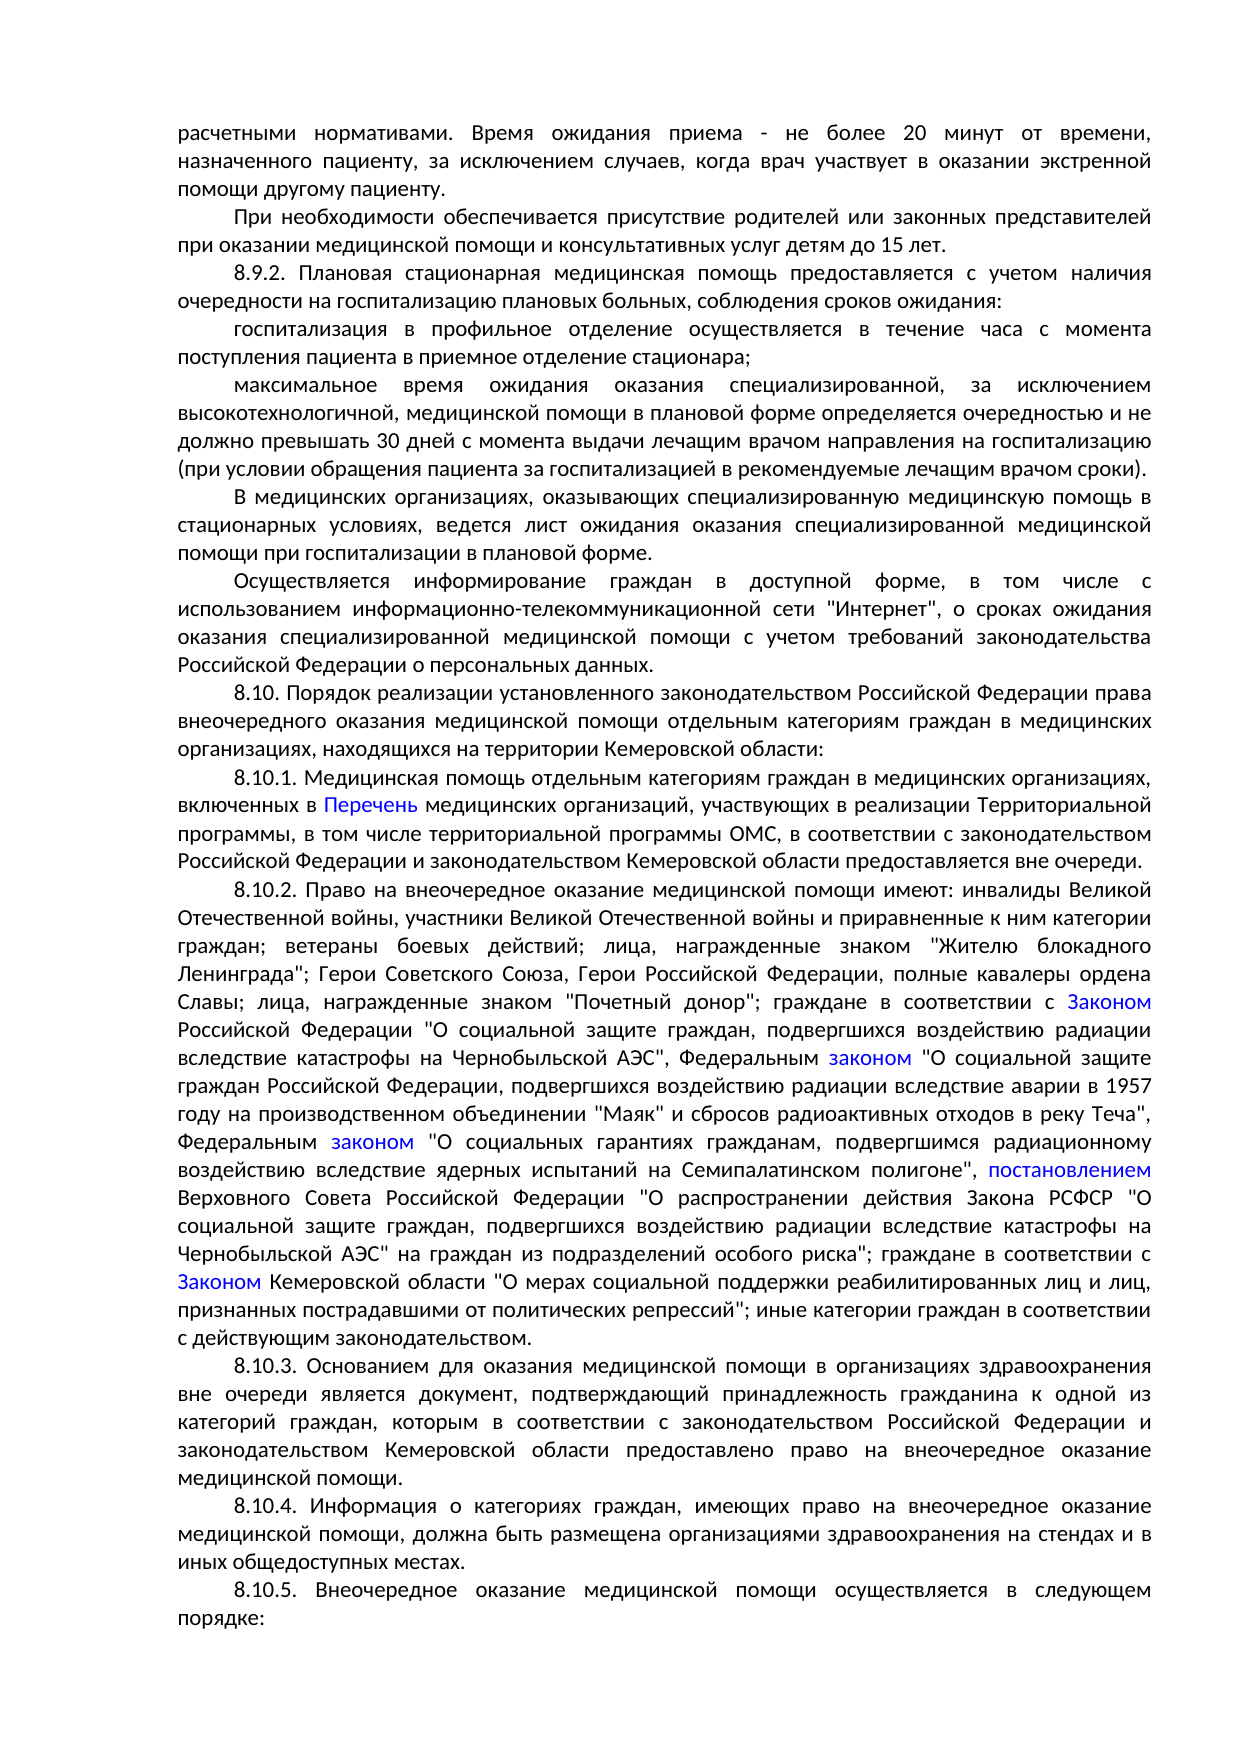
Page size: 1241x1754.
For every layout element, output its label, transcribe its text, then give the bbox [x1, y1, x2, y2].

text Осуществляется информирование граждан в доступной форме, в том числе с использованием информационно-телекоммуникационной сети "Интернет", о сроках ожидания оказания специализированной медицинской помощи с учетом требований законодательства Российской Федерации о персональных данных. [177, 566, 1152, 678]
text При необходимости обеспечивается присутствие родителей или законных представителей при оказании медицинской помощи и консультативных услуг детям до 15 лет. [177, 202, 1152, 258]
text 8.10.4. Информация о категориях граждан, имеющих право на внеочередное оказание медицинской помощи, должна быть размещена организациями здравоохранения на стендах и в иных общедоступных местах. [177, 1491, 1152, 1575]
text госпитализация в профильное отделение осуществляется в течение часа с момента поступления пациента в приемное отделение стационара; [177, 314, 1152, 370]
text 8.10.5. Внеочередное оказание медицинской помощи осуществляется в следующем порядке: [177, 1575, 1152, 1631]
text 8.10. Порядок реализации установленного законодательством Российской Федерации права внеочередного оказания медицинской помощи отдельным категориям граждан в медицинских организациях, находящихся на территории Кемеровской области: [177, 678, 1152, 763]
text максимальное время ожидания оказания специализированной, за исключением высокотехнологичной, медицинской помощи в плановой форме определяется очередностью и не должно превышать 30 дней с момента выдачи лечащим врачом направления на госпитализацию (при условии обращения пациента за госпитализацией в рекомендуемые лечащим врачом сроки). [177, 370, 1152, 482]
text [177, 118, 1152, 202]
text В медицинских организациях, оказывающих специализированную медицинскую помощь в стационарных условиях, ведется лист ожидания оказания специализированной медицинской помощи при госпитализации в плановой форме. [177, 482, 1152, 566]
text 8.10.3. Основанием для оказания медицинской помощи в организациях здравоохранения вне очереди является документ, подтверждающий принадлежность гражданина к одной из категорий граждан, которым в соответствии с законодательством Российской Федерации и законодательством Кемеровской области предоставлено право на внеочередное оказание медицинской помощи. [177, 1351, 1152, 1491]
text 8.9.2. Плановая стационарная медицинская помощь предоставляется с учетом наличия очередности на госпитализацию плановых больных, соблюдения сроков ожидания: [177, 258, 1152, 314]
text 8.10.2. Право на внеочередное оказание медицинской помощи имеют: инвалиды Великой Отечественной войны, участники Великой Отечественной войны и приравненные к ним категории граждан; ветераны боевых действий; лица, награжденные знаком "Жителю блокадного Ленинграда"; Герои Советского Союза, Герои Российской Федерации, полные кавалеры ордена Славы; лица, награжденные знаком "Почетный донор"; граждане в соответствии с Законом Российской Федерации "О социальной защите граждан, подвергшихся воздействию радиации вследствие катастрофы на Чернобыльской АЭС", Федеральным законом "О социальной защите граждан Российской Федерации, подвергшихся воздействию радиации вследствие аварии в 1957 году на производственном объединении "Маяк" и сбросов радиоактивных отходов в реку Теча", Федеральным законом "О социальных гарантиях гражданам, подвергшимся радиационному воздействию вследствие ядерных испытаний на Семипалатинском полигоне", постановлением Верховного Совета Российской Федерации "О распространении действия Закона РСФСР "О социальной защите граждан, подвергшихся воздействию радиации вследствие катастрофы на Чернобыльской АЭС" на граждан из подразделений особого риска"; граждане в соответствии с Законом Кемеровской области "О мерах социальной поддержки реабилитированных лиц и лиц, признанных пострадавшими от политических репрессий"; иные категории граждан в соответствии с действующим законодательством. [177, 875, 1152, 1351]
text 8.10.1. Медицинская помощь отдельным категориям граждан в медицинских организациях, включенных в Перечень медицинских организаций, участвующих в реализации Территориальной программы, в том числе территориальной программы ОМС, в соответствии с законодательством Российской Федерации и законодательством Кемеровской области предоставляется вне очереди. [177, 763, 1152, 875]
